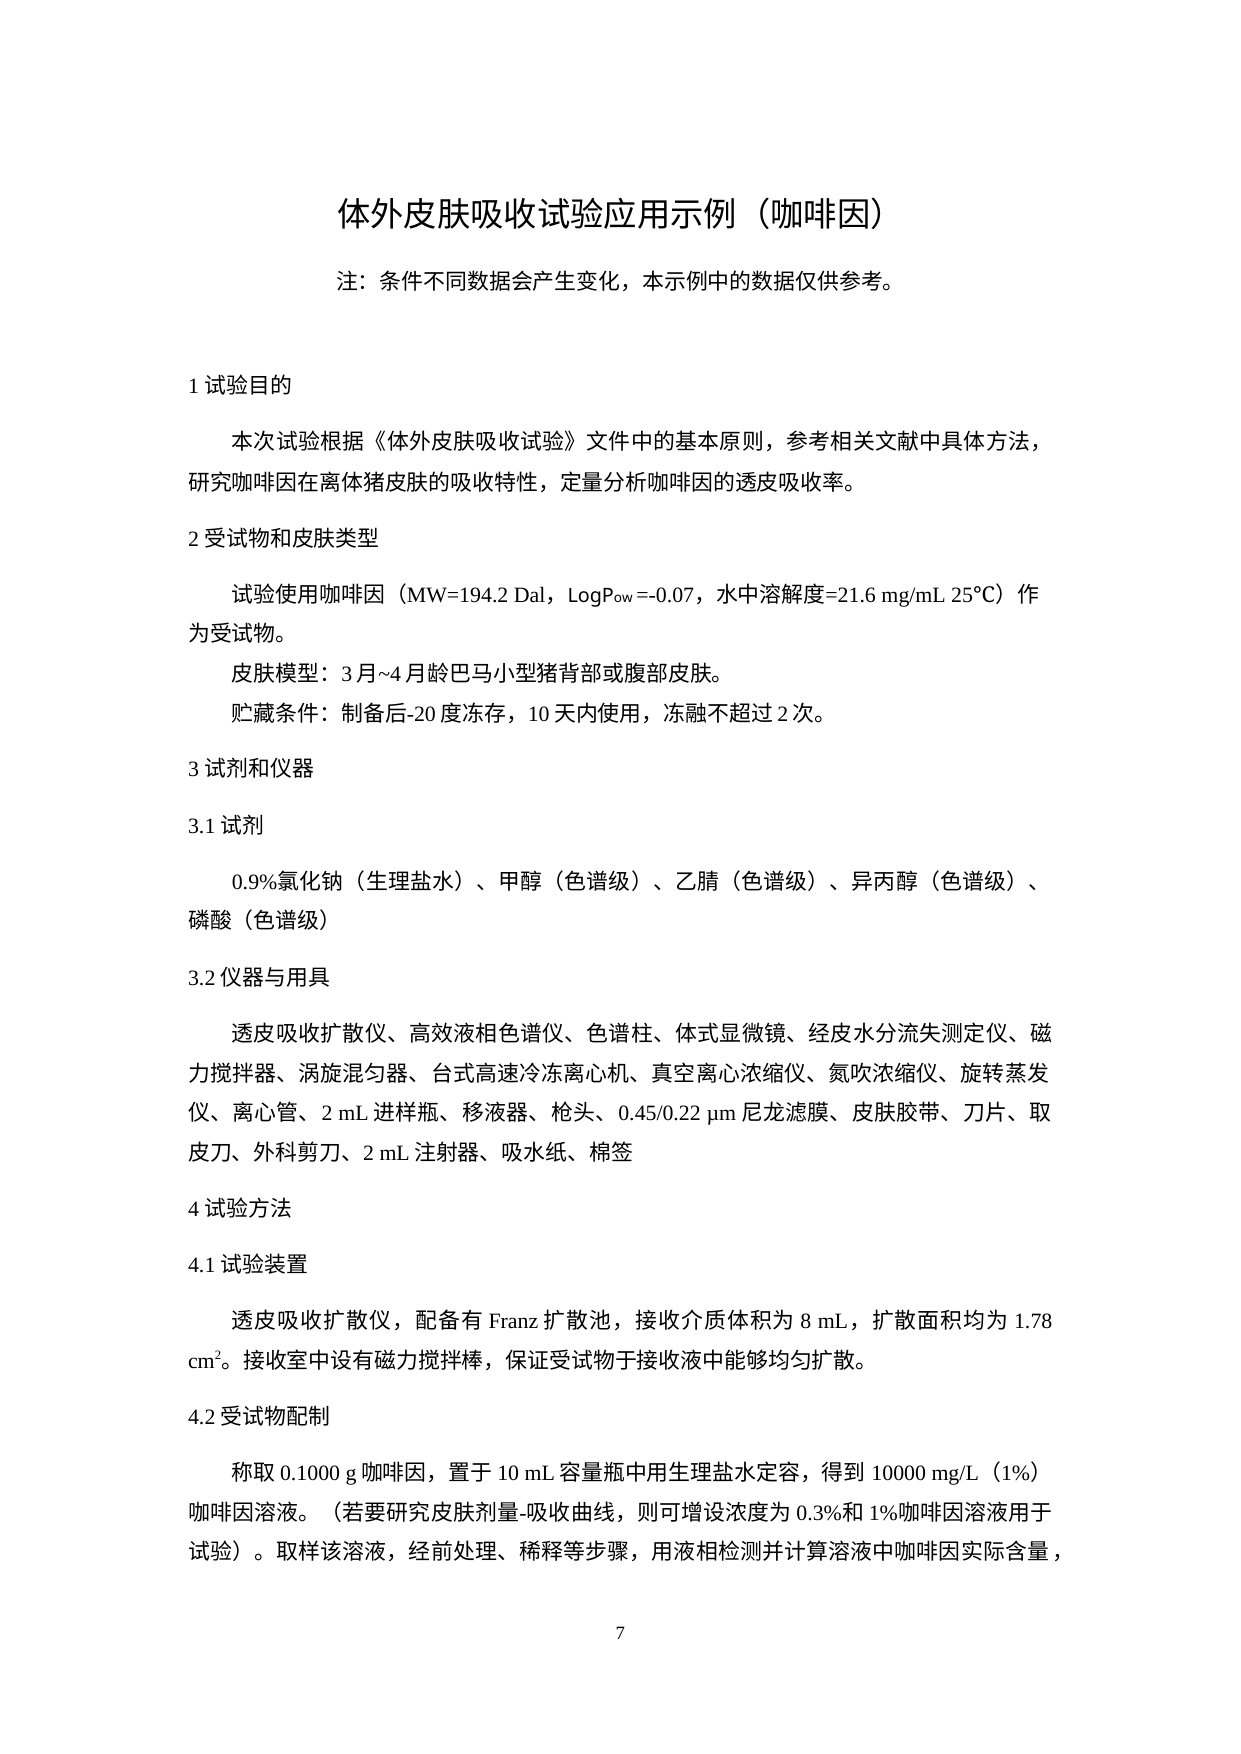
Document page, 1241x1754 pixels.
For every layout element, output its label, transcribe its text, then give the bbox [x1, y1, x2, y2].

text 本次试验根据《体外皮肤吸收试验》文件中的基本原则，参考相关文献中具体方法，研究咖啡因在离体猪皮肤的吸收特性，定量分析咖啡因的透皮吸收率。 [188, 424, 1052, 497]
list 4.2 受试物配制 [188, 1398, 1052, 1431]
text 体外皮肤吸收试验应用示例（咖啡因） [188, 188, 1052, 236]
text 透皮吸收扩散仪、高效液相色谱仪、色谱柱、体式显微镜、经皮水分流失测定仪、磁力搅拌器、涡旋混匀器、台式高速冷冻离心机、真空离心浓缩仪、氮吹浓缩仪、旋转蒸发仪、离心管、2 mL进样瓶、移液器、枪头、0.45/0.22 µm尼龙滤膜、皮肤胶带、刀片、取皮刀、外科剪刀、2 mL注射器、吸水纸、棉签 [188, 1016, 1052, 1166]
text 皮肤模型：3月~4月龄巴马小型猪背部或腹部皮肤。 [188, 656, 1052, 688]
text 贮藏条件：制备后-20度冻存，10天内使用，冻融不超过2次。 [188, 696, 1052, 727]
text 透皮吸收扩散仪，配备有Franz扩散池，接收介质体积为8 mL，扩散面积均为1.78 cm2。接收室中设有磁力搅拌棒，保证受试物于接收液中能够均匀扩散。 [188, 1303, 1052, 1374]
text 3 试剂和仪器 [188, 751, 1052, 783]
text 0.9%氯化钠（生理盐水）、甲醇（色谱级）、乙腈（色谱级）、异丙醇（色谱级）、磷酸（色谱级） [188, 864, 1052, 935]
text 2 受试物和皮肤类型 [188, 521, 1052, 553]
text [188, 1455, 1052, 1566]
text 注：条件不同数据会产生变化，本示例中的数据仅供参考。 [188, 264, 1052, 296]
text 4 试验方法 [188, 1191, 1052, 1222]
text 试验使用咖啡因（MW=194.2 Dal，LogPow =-0.07，水中溶解度=21.6 mg/mL 25℃）作为受试物。 [188, 577, 1052, 648]
text 1 试验目的 [188, 368, 1052, 399]
list 3.2 仪器与用具 [188, 959, 1052, 992]
list 4.1 试验装置 [188, 1246, 1052, 1279]
list 3.1 试剂 [188, 807, 1052, 840]
